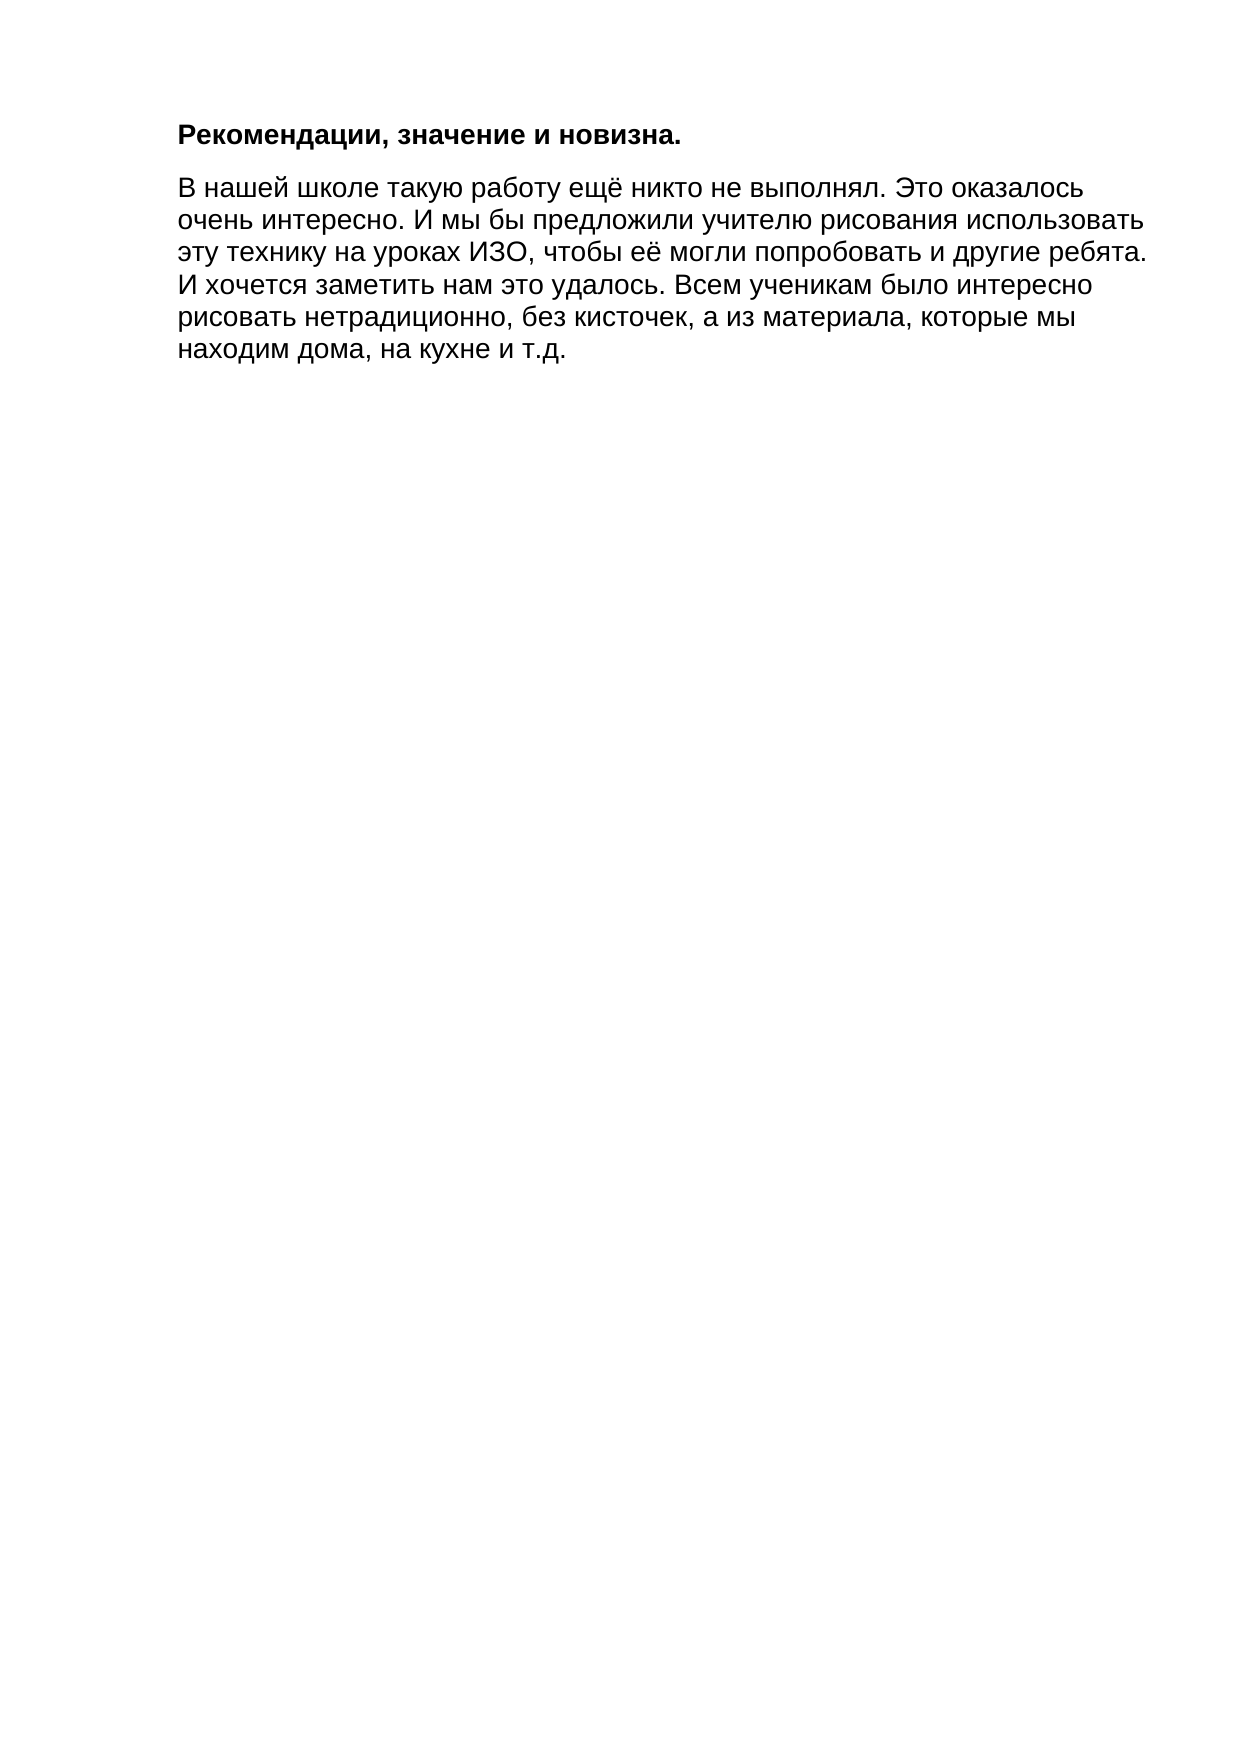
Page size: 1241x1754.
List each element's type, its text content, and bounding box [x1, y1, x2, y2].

text В нашей школе такую работу ещё никто не выполнял. Это оказалось очень интересно. И мы бы предложили учителю рисования использовать эту технику на уроках ИЗО, чтобы её могли попробовать и другие ребята. И хочется заметить нам это удалось. Всем ученикам было интересно рисовать нетрадиционно, без кисточек, а из материала, которые мы находим дома, на кухне и т.д. [177, 171, 1152, 365]
text Рекомендации, значение и новизна. [177, 118, 1152, 151]
